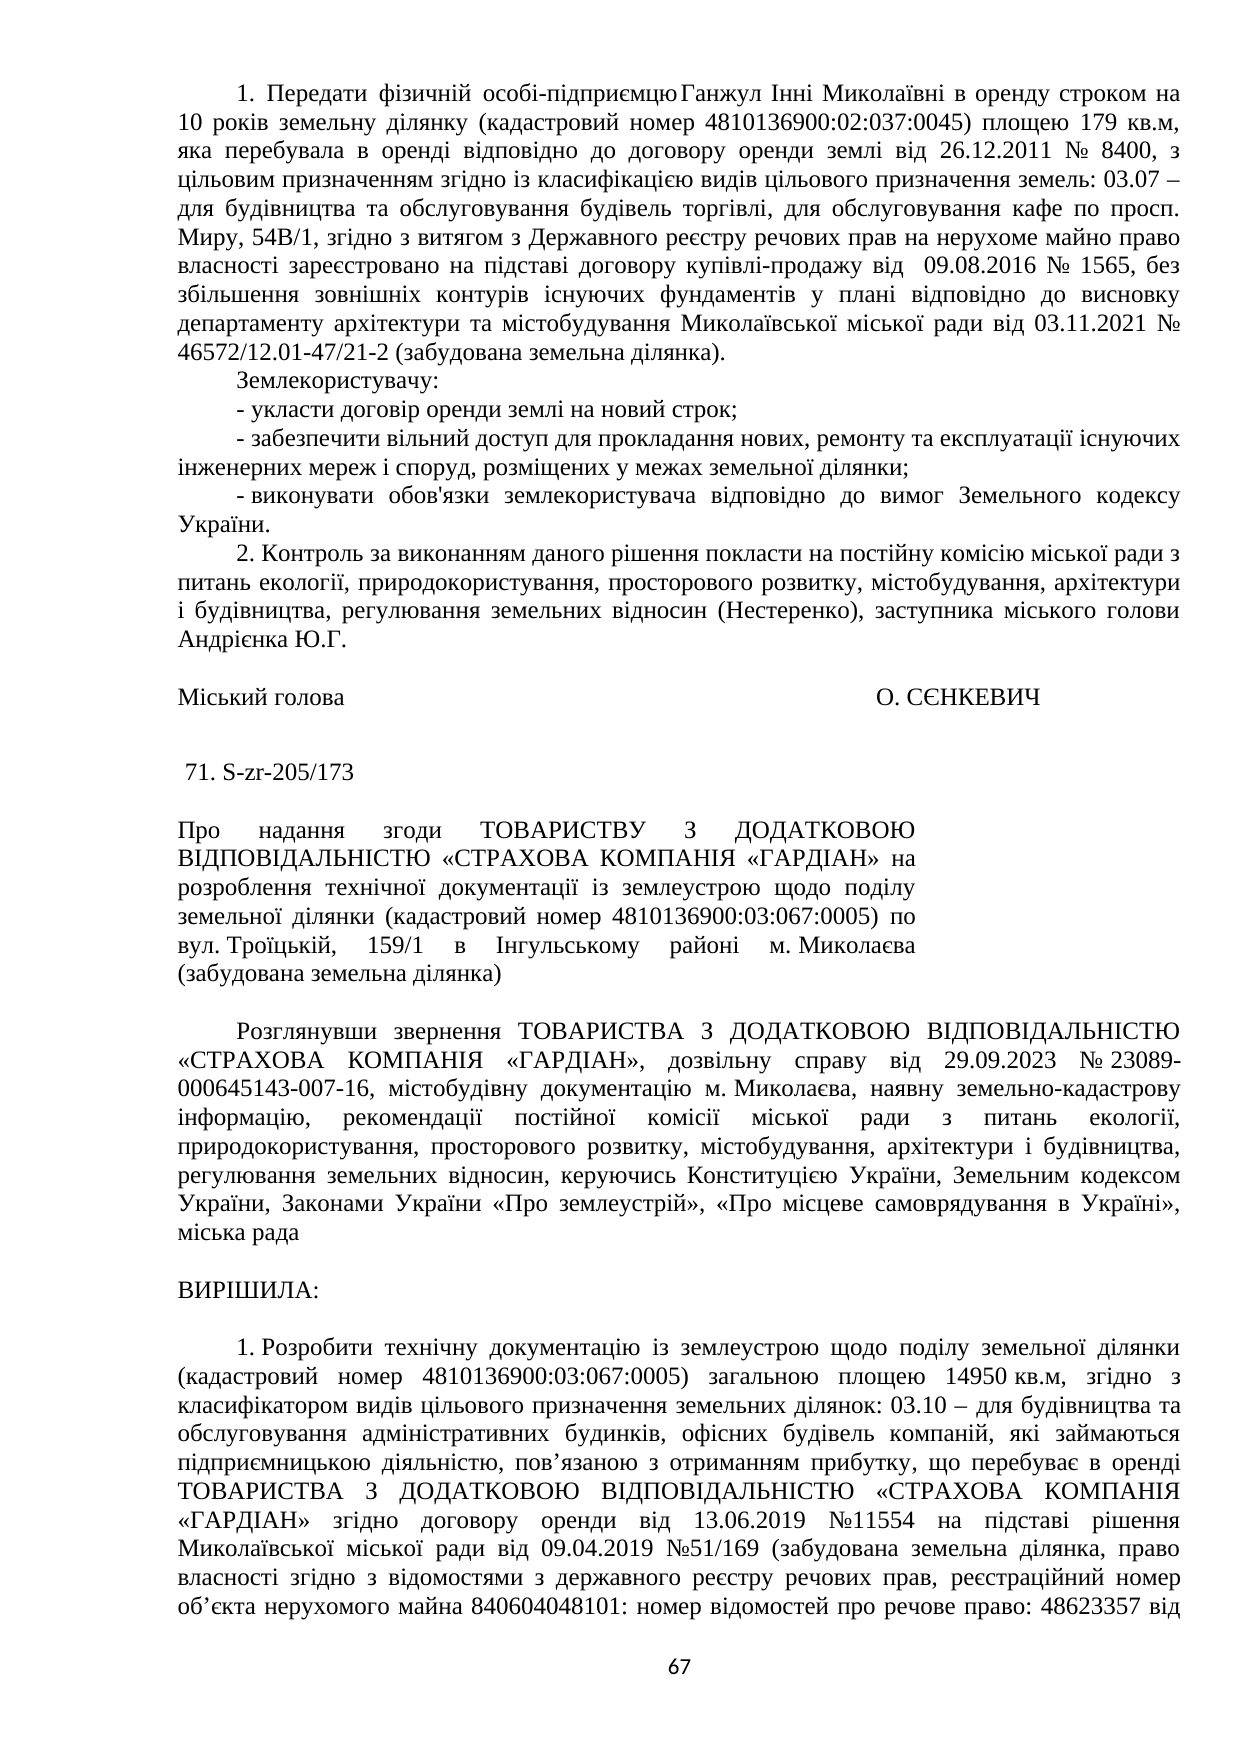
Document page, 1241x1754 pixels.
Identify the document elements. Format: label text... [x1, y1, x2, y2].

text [177, 1476, 1181, 1620]
text 2. Контроль за виконанням даного рішення покласти на постійну комісію міської ради з питань екології, природокористування, просторового розвитку, містобудування, архітектури і будівництва, регулювання земельних відносин (Нестеренко), заступника міського голови Андрієнка Ю.Г. [177, 538, 1181, 653]
text ВИРІШИЛА: [177, 1275, 1183, 1303]
text Розглянувши звернення ТОВАРИСТВА З ДОДАТКОВОЮ ВІДПОВІДАЛЬНІСТЮ «СТРАХОВА КОМПАНІЯ «ГАРДІАН», дозвільну справу від 29.09.2023 № 23089-000645143-007-16, містобудівну документацію м. Миколаєва, наявну земельно-кадастрову інформацію, рекомендації постійної комісії міської ради з питань екології, природокористування, просторового розвитку, містобудування, архітектури і будівництва, регулювання земельних відносин, керуючись Конституцією України, Земельним кодексом України, Законами України «Про землеустрій», «Про місцеве самоврядування в Україні», міська рада [177, 1016, 1181, 1246]
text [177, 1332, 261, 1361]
text - забезпечити вільний доступ для прокладання нових, ремонту та експлуатації існуючих інженерних мереж і споруд, розміщених у межах земельної ділянки; [177, 423, 1181, 480]
list S-zr-205/173 [184, 757, 1183, 786]
text Про надання згоди ТОВАРИСТВУ З ДОДАТКОВОЮ ВІДПОВІДАЛЬНІСТЮ «СТРАХОВА КОМПАНІЯ «ГАРДІАН» на розроблення технічної документації із землеустрою щодо поділу земельної ділянки (кадастровий номер 4810136900:03:067:0005) по вул. Троїцькій, 159/1 в Інгульському районі м. Миколаєва (забудована земельна ділянка) [177, 901, 916, 987]
text Про надання згоди ТОВАРИСТВУ З ДОДАТКОВОЮ ВІДПОВІДАЛЬНІСТЮ «СТРАХОВА КОМПАНІЯ «ГАРДІАН» на розроблення технічної документації із землеустрою щодо поділу земельної ділянки (кадастровий номер 4810136900:03:067:0005) по вул. Троїцькій, 159/1 в Інгульському районі м. Миколаєва (забудована земельна ділянка) [177, 815, 916, 872]
text - виконувати обов'язки землекористувача відповідно до вимог Земельного кодексу України. [177, 480, 1181, 538]
text - укласти договір оренди землі на новий строк; [177, 394, 1181, 423]
text Міський голова О. СЄНКЕВИЧ [177, 682, 1181, 710]
text 1. Передати фізичній особі-підприємцю Ганжул Інні Миколаївні в оренду строком на 10 років земельну ділянку (кадастровий номер 4810136900:02:037:0045) площею 179 кв.м, яка перебувала в оренді відповідно до договору оренди землі від 26.12.2011 № 8400, з цільовим призначенням згідно із класифікацією видів цільового призначення земель: 03.07 – для будівництва та обслуговування будівель торгівлі, для обслуговування кафе по просп. Миру, 54В/1, згідно з витягом з Державного реєстру речових прав на нерухоме майно право власності зареєстровано на підставі договору купівлі-продажу від 09.08.2016 № 1565, без збільшення зовнішніх контурів існуючих фундаментів у плані відповідно до висновку департаменту архітектури та містобудування Миколаївської міської ради від 03.11.2021 № 46572/12.01-47/21-2 (забудована земельна ділянка). [177, 78, 1181, 365]
text Землекористувачу: [177, 365, 1181, 394]
